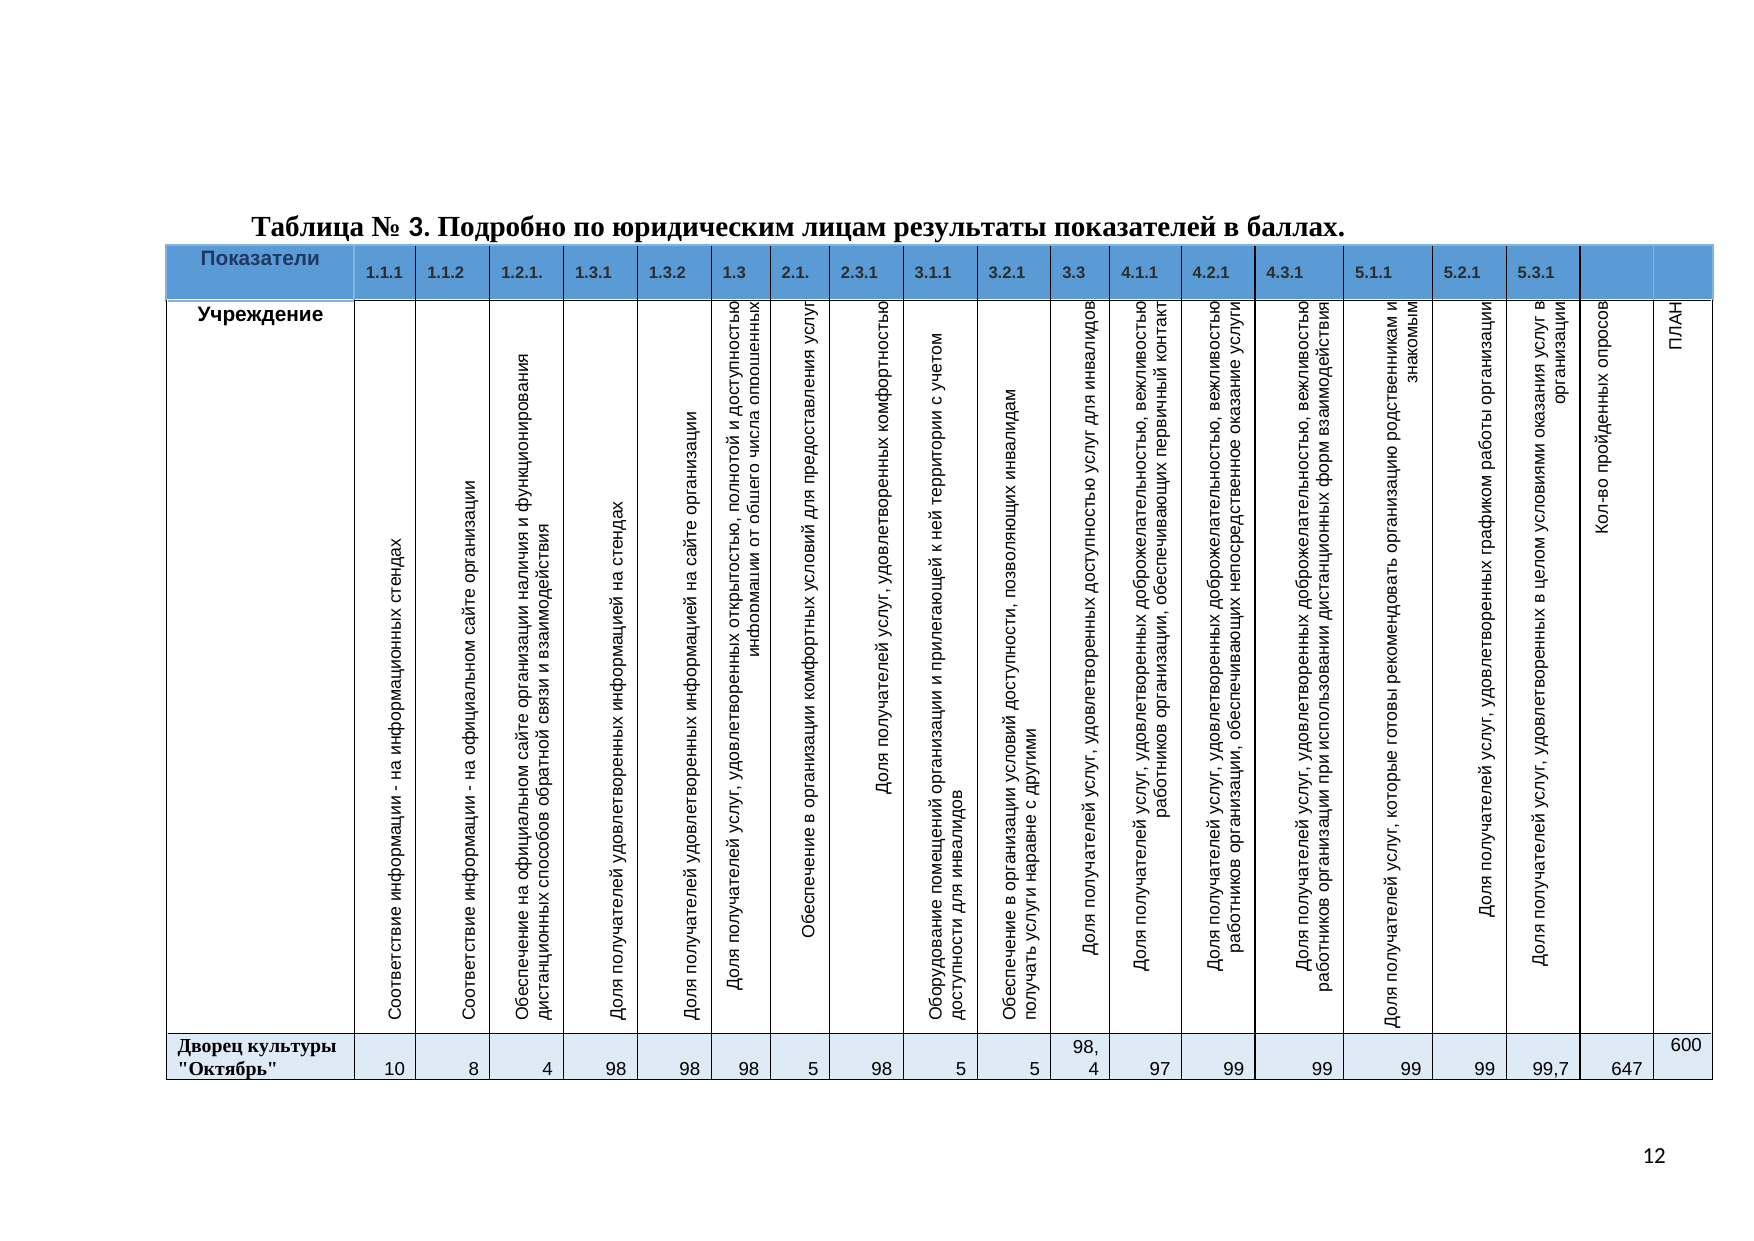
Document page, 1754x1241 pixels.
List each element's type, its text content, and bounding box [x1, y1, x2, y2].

table_cell 98 [564, 1034, 637, 1079]
table_cell Доля получателей услуг, удовлетворенных доброжелательностью, вежливостью работников организации при использовании дистанционных форм взаимодействия [1256, 301, 1343, 1033]
table_cell Доля получателей услуг, удовлетворенных в целом условиями оказания услуг в организации [1507, 301, 1579, 1033]
table_cell 5 [978, 1034, 1050, 1079]
table_cell Обеспечение в организации условий доступности, позволяющих инвалидам получать услуги наравне с другими [978, 301, 1050, 1033]
table_cell Доля получателей услуг, удовлетворенных доступностью услуг для инвалидов [1051, 301, 1109, 1033]
table_cell Доля получателей удовлетворенных информацией на стендах [564, 301, 637, 1033]
table_cell Дворец культуры "Октябрь" [167, 1034, 354, 1079]
table_cell Соответствие информации - на официальном сайте организации [416, 301, 489, 1033]
table_cell Доля получателей услуг, которые готовы рекомендовать организацию родственникам и знакомым [1344, 301, 1432, 1033]
table_cell 99,7 [1507, 1034, 1579, 1079]
table_cell Доля получателей услуг, удовлетворенных доброжелательностью, вежливостью работников организации, обеспечивающих непосредственное оказание услуги [1182, 301, 1254, 1033]
table_header 1.1.1 [355, 246, 415, 299]
table_cell Доля получателей услуг, удовлетворенных графиком работы организации [1433, 301, 1506, 1033]
table_cell ПЛАН [1654, 300, 1712, 1033]
table_cell Доля получателей услуг, удовлетворенных открытостью, полнотой и доступностью информации от общего числа опрошенных [712, 301, 770, 1033]
table_cell 99 [1344, 1034, 1432, 1079]
text Таблица № 3. Подробно по юридическим лицам результаты показателей в баллах. [251, 208, 1595, 244]
table_cell 600 [1654, 1033, 1712, 1079]
table_header 2.3.1 [830, 246, 903, 299]
table_cell 99 [1256, 1034, 1343, 1079]
table_header 1.3.2 [638, 246, 711, 299]
table_header 4.3.1 [1256, 246, 1343, 299]
table_cell 98 [712, 1034, 770, 1079]
table_cell Учреждение [167, 301, 354, 1033]
table_cell 99 [1182, 1034, 1254, 1079]
table_cell 647 [1581, 1034, 1653, 1079]
table_cell 8 [416, 1034, 489, 1079]
table_cell 98 [638, 1034, 711, 1079]
table_cell 98 [830, 1034, 903, 1079]
table_header 5.3.1 [1507, 246, 1579, 299]
table_cell 5 [771, 1034, 829, 1079]
table_header 1.1.2 [416, 246, 489, 299]
table_cell Соответствие информации - на информационных стендах [355, 301, 415, 1033]
table_header 1.3.1 [564, 246, 637, 299]
table_header 1.3 [712, 246, 770, 299]
table_cell 4 [490, 1034, 563, 1079]
table_cell Оборудование помещений организации и прилегающей к ней территории с учетом доступности для инвалидов [904, 301, 977, 1033]
table_cell 98,4 [1051, 1034, 1109, 1079]
table_cell 10 [355, 1034, 415, 1079]
table_cell Доля получателей услуг, удовлетворенных комфортностью [830, 301, 903, 1033]
table_header 3.3 [1051, 246, 1109, 299]
table_cell 5 [904, 1034, 977, 1079]
table_cell Доля получателей удовлетворенных информацией на сайте организации [638, 301, 711, 1033]
table_header Показатели [167, 246, 353, 299]
table_cell 99 [1433, 1034, 1506, 1079]
table_header 5.2.1 [1433, 246, 1506, 299]
table_cell Кол-во пройденных опросов [1581, 301, 1653, 1033]
table_header 3.1.1 [904, 246, 977, 299]
table_cell 97 [1110, 1034, 1181, 1079]
table_header 4.1.1 [1110, 246, 1181, 299]
table_header [1654, 246, 1712, 299]
table_cell Обеспечение в организации комфортных условий для предоставления услуг [771, 301, 829, 1033]
table_header [1581, 246, 1653, 299]
table_header 2.1. [771, 246, 829, 299]
table_header 5.1.1 [1344, 246, 1432, 299]
table_cell Доля получателей услуг, удовлетворенных доброжелательностью, вежливостью работников организации, обеспечивающих первичный контакт [1110, 301, 1181, 1033]
table_header 3.2.1 [978, 246, 1050, 299]
table_cell Обеспечение на официальном сайте организации наличия и функционирования дистанционных способов обратной связи и взаимодействия [490, 301, 563, 1033]
table_header 4.2.1 [1182, 246, 1254, 299]
table_header 1.2.1. [490, 246, 563, 299]
